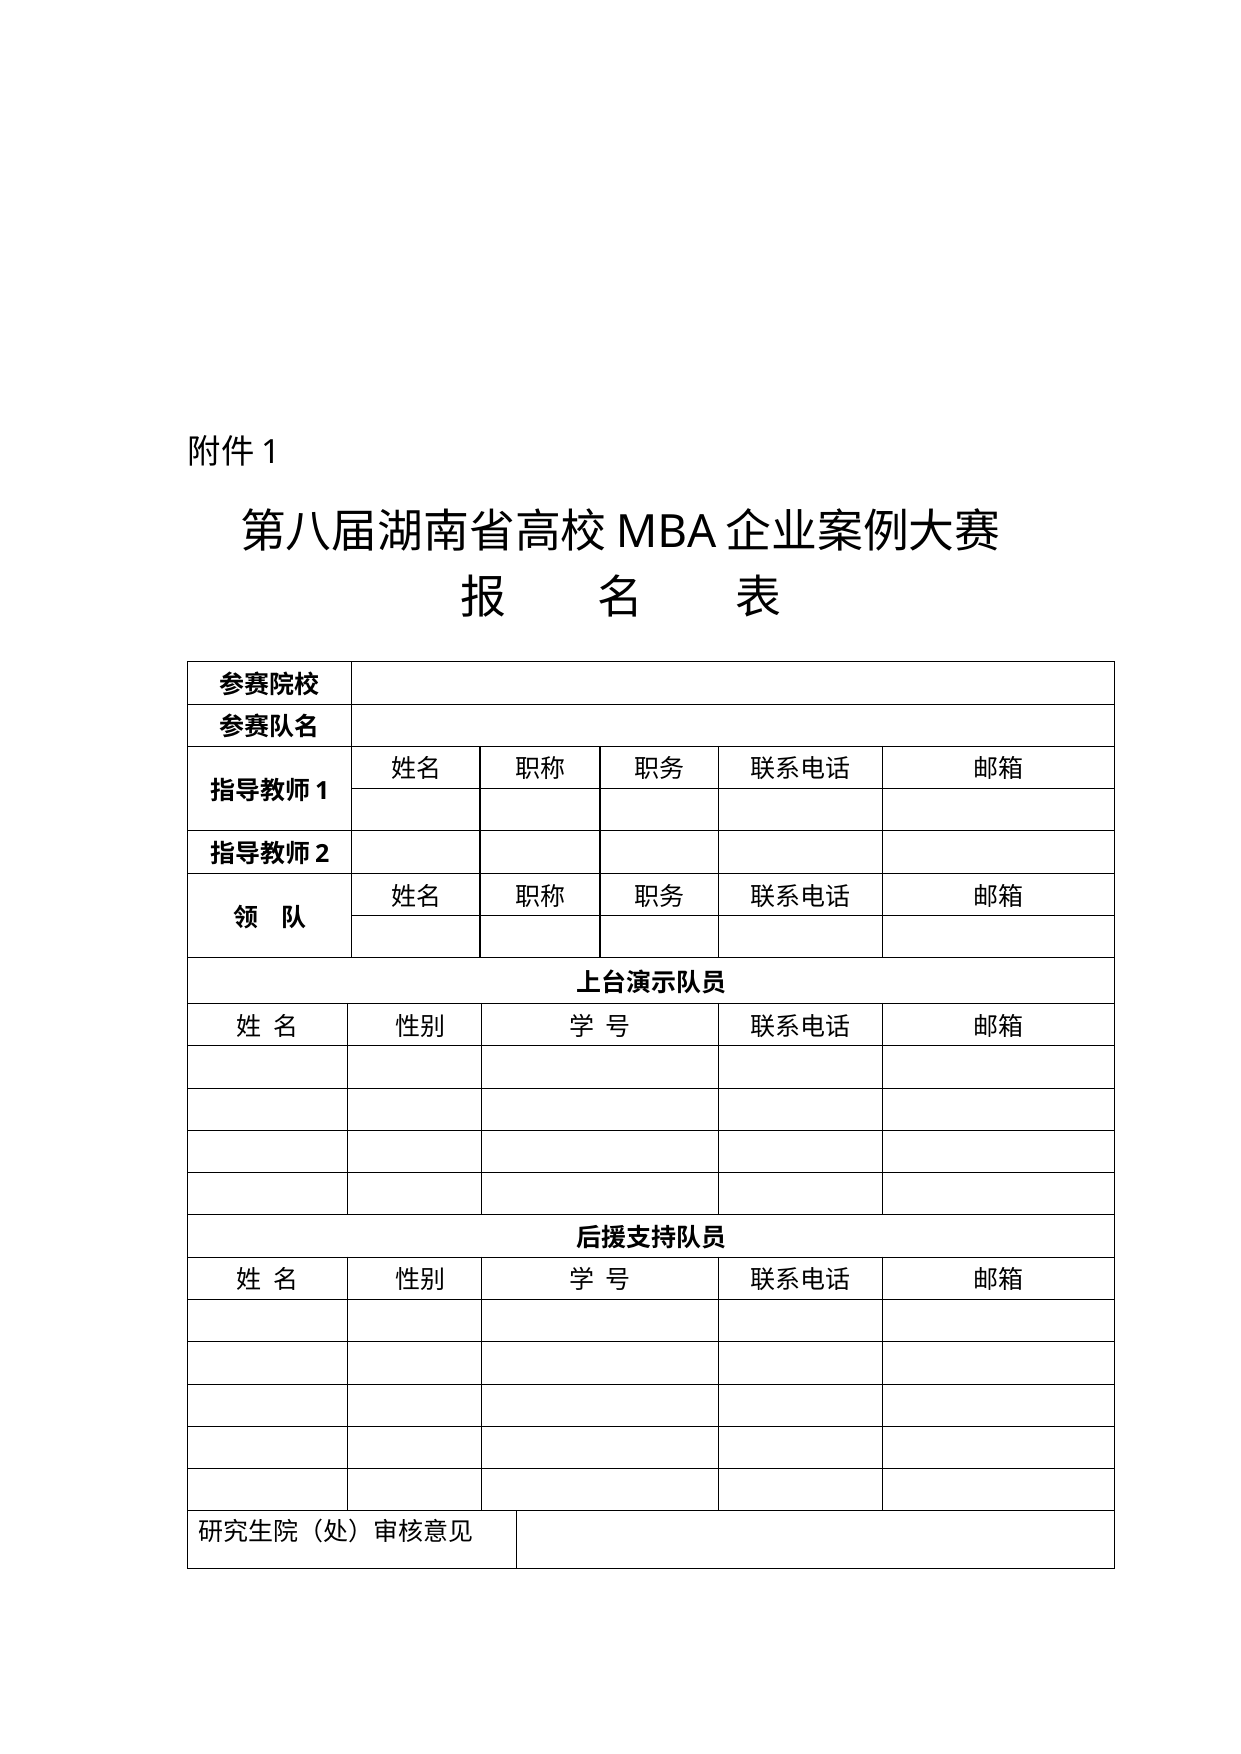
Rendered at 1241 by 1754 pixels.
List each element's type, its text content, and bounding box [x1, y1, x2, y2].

table_cell [482, 1089, 718, 1130]
table_cell 邮箱 [883, 1258, 1114, 1299]
table_cell [482, 1427, 718, 1468]
text 第八届湖南省高校MBA企业案例大赛 [187, 494, 1053, 561]
table_cell [481, 789, 599, 830]
table_cell [719, 1385, 882, 1426]
table_cell 联系电话 [719, 874, 882, 915]
table_cell [348, 1427, 481, 1468]
table_cell 姓 名 [188, 1004, 347, 1045]
table_cell [719, 831, 882, 873]
table_cell [719, 1427, 882, 1468]
table_cell [352, 789, 479, 830]
table_cell 姓 名 [188, 1258, 347, 1299]
table_cell [719, 1342, 882, 1383]
text 报 名 表 [187, 561, 1053, 627]
table_cell 领 队 [188, 874, 351, 957]
table_cell [883, 831, 1114, 873]
table_cell [188, 1046, 347, 1087]
table_cell [348, 1342, 481, 1383]
table_cell [348, 1131, 481, 1172]
table_cell [482, 1469, 718, 1510]
table_cell 姓名 [352, 874, 479, 915]
table_cell [481, 916, 599, 957]
table_cell [188, 1089, 347, 1130]
table_cell [482, 1300, 718, 1341]
table_cell [719, 789, 882, 830]
table_cell [719, 1173, 882, 1214]
table_cell [883, 916, 1114, 957]
table_cell 邮箱 [883, 874, 1114, 915]
table_cell [482, 1385, 718, 1426]
table_cell [348, 1046, 481, 1087]
table_header [352, 662, 1114, 703]
table_cell 性别 [348, 1004, 481, 1045]
table_cell [883, 1385, 1114, 1426]
table_cell [601, 916, 718, 957]
table_cell [517, 1511, 1114, 1568]
table_cell [352, 705, 1114, 746]
table_cell [719, 916, 882, 957]
table_cell 职称 [481, 874, 599, 915]
table_cell [883, 1173, 1114, 1214]
table_cell 学 号 [482, 1258, 718, 1299]
table_cell 联系电话 [719, 1258, 882, 1299]
table_cell 姓名 [352, 747, 479, 788]
table_cell [883, 1469, 1114, 1510]
table_cell [883, 789, 1114, 830]
table_cell [348, 1469, 481, 1510]
table_cell 研究生院（处）审核意见 [188, 1511, 516, 1568]
table_cell [883, 1046, 1114, 1087]
table_cell [188, 1385, 347, 1426]
table_cell 学 号 [482, 1004, 718, 1045]
table_cell [352, 916, 479, 957]
table_cell 联系电话 [719, 747, 882, 788]
table_cell [188, 1300, 347, 1341]
table_cell [348, 1300, 481, 1341]
table_cell [883, 1342, 1114, 1383]
table_cell [601, 789, 718, 830]
table_cell 后援支持队员 [188, 1215, 1114, 1257]
table_cell 邮箱 [883, 747, 1114, 788]
table_cell 参赛队名 [188, 705, 351, 746]
table_cell [482, 1046, 718, 1087]
table_cell 上台演示队员 [188, 958, 1114, 1003]
table_cell 职称 [481, 747, 599, 788]
table_cell [482, 1173, 718, 1214]
table_cell [348, 1089, 481, 1130]
table_cell [883, 1427, 1114, 1468]
table_cell 性别 [348, 1258, 481, 1299]
table_cell 邮箱 [883, 1004, 1114, 1045]
table_cell [719, 1046, 882, 1087]
table_cell [188, 1469, 347, 1510]
table_cell [188, 1342, 347, 1383]
table_cell 职务 [601, 874, 718, 915]
table_cell [482, 1131, 718, 1172]
table_cell [601, 831, 718, 873]
table_cell [348, 1385, 481, 1426]
table_cell 指导教师2 [188, 831, 351, 873]
table_cell 职务 [601, 747, 718, 788]
table_cell [719, 1469, 882, 1510]
table_cell 指导教师1 [188, 747, 351, 830]
table_cell [883, 1300, 1114, 1341]
table_cell [188, 1131, 347, 1172]
table_cell [481, 831, 599, 873]
table_cell [348, 1173, 481, 1214]
table_header 参赛院校 [188, 662, 351, 703]
table_cell [482, 1342, 718, 1383]
table_cell [188, 1173, 347, 1214]
table_cell 联系电话 [719, 1004, 882, 1045]
text 附件1 [187, 425, 1053, 473]
table_cell [719, 1300, 882, 1341]
table_cell [719, 1089, 882, 1130]
table_cell [352, 831, 479, 873]
table_cell [719, 1131, 882, 1172]
table_cell [883, 1131, 1114, 1172]
table_cell [883, 1089, 1114, 1130]
table_cell [188, 1427, 347, 1468]
